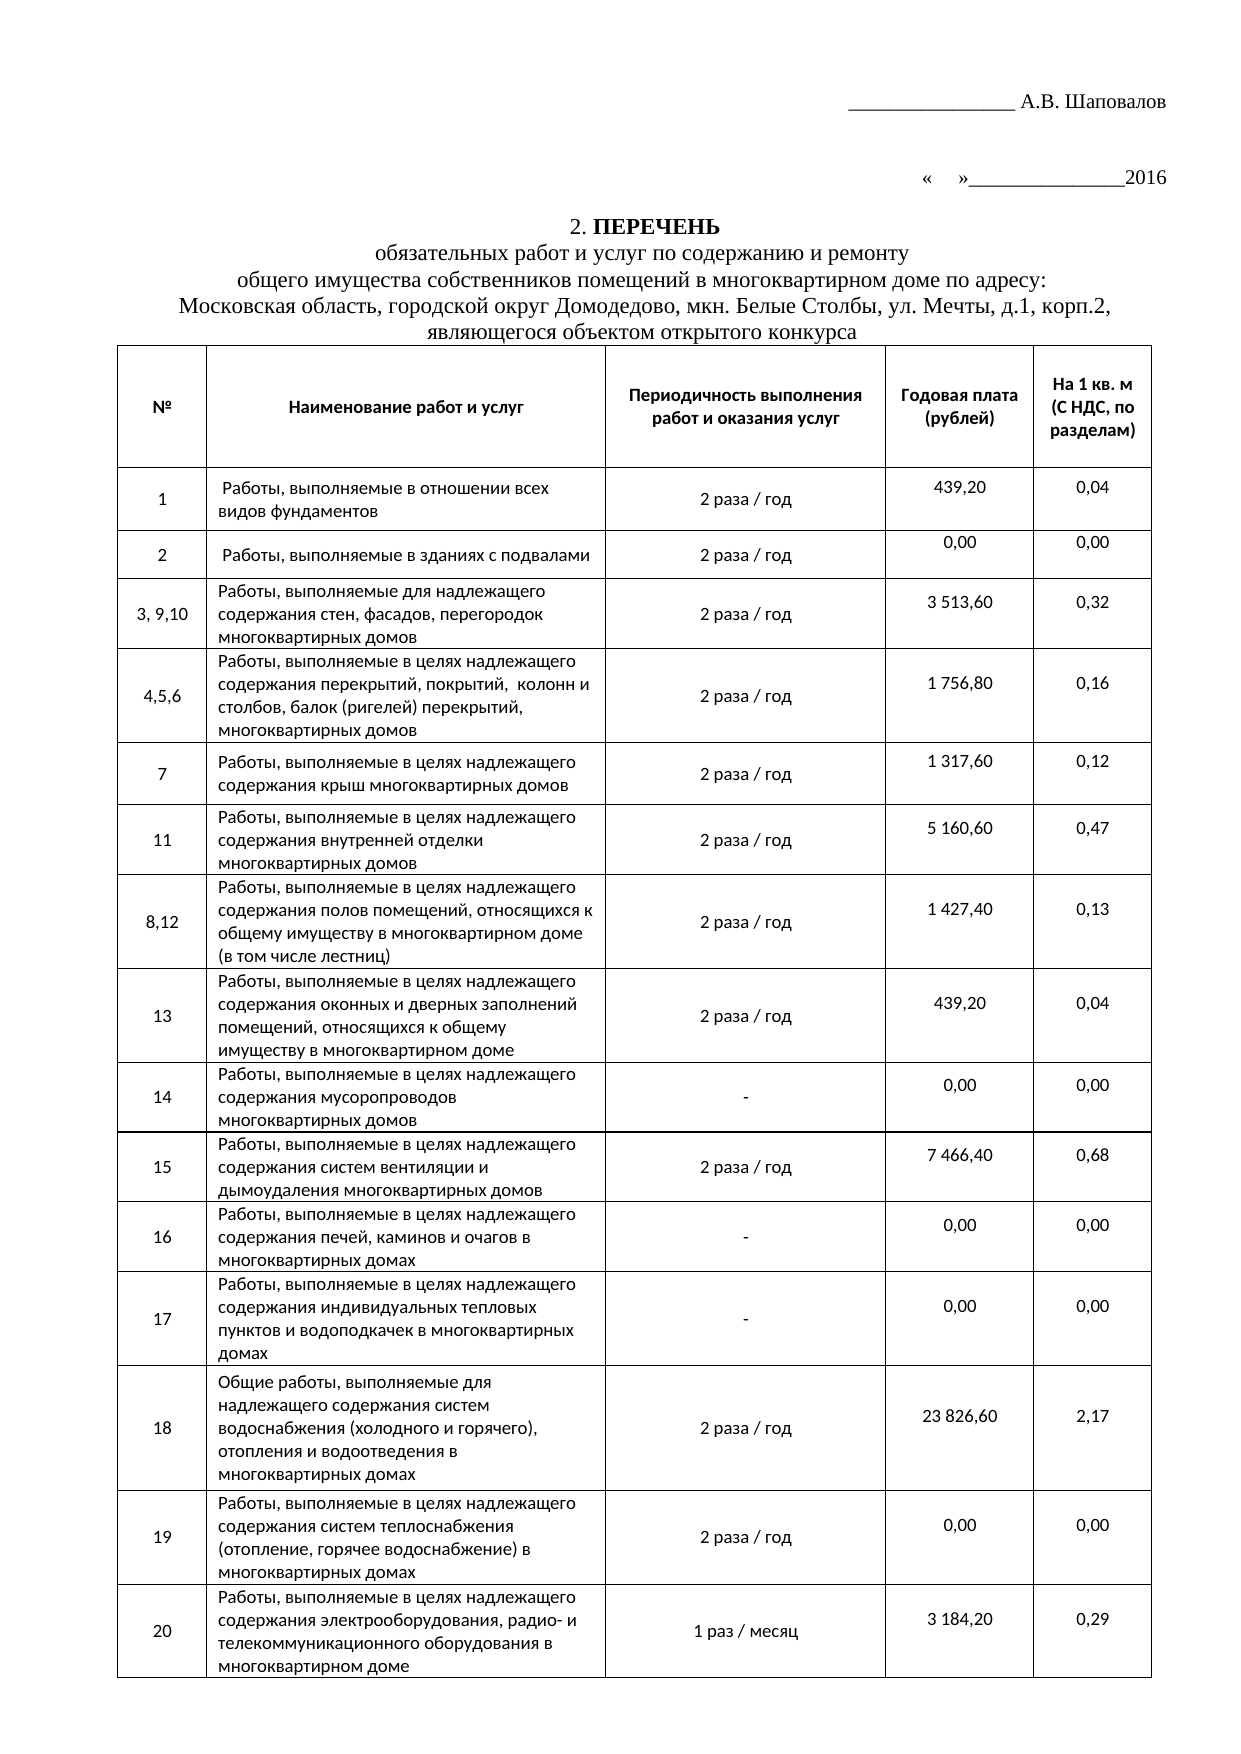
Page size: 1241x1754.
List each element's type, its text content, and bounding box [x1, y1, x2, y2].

table_cell 2 раза / год [606, 579, 885, 648]
table_cell Работы, выполняемые в зданиях с подвалами [207, 531, 605, 578]
table_cell Работы, выполняемые для надлежащего содержания стен, фасадов, перегородок многоквартирных домов [207, 579, 605, 648]
table_cell 0,00 [886, 1491, 1033, 1583]
table_cell 1 раз / месяц [606, 1585, 885, 1677]
table_cell Работы, выполняемые в целях надлежащего содержания индивидуальных тепловых пунктов и водоподкачек в многоквартирных домах [207, 1272, 605, 1365]
table_cell 2,17 [1034, 1366, 1151, 1490]
table_cell 3, 9,10 [118, 579, 206, 648]
table_cell 0,12 [1034, 743, 1151, 804]
table_cell 0,13 [1034, 875, 1151, 968]
table_header На 1 кв. м (С НДС, по разделам) [1034, 346, 1151, 467]
text 2. ПЕРЕЧЕНЬ [118, 213, 1166, 239]
table_cell Работы, выполняемые в целях надлежащего содержания печей, каминов и очагов в многоквартирных домах [207, 1202, 605, 1271]
text ________________ А.В. Шаповалов [118, 89, 1166, 113]
table_cell 0,47 [1034, 805, 1151, 874]
table_cell Работы, выполняемые в целях надлежащего содержания внутренней отделки многоквартирных домов [207, 805, 605, 874]
table_cell 14 [118, 1063, 206, 1131]
table_cell 2 раза / год [606, 468, 885, 529]
table_cell 2 раза / год [606, 969, 885, 1062]
table_cell 0,00 [886, 1272, 1033, 1365]
table_cell 23 826,60 [886, 1366, 1033, 1490]
table_cell 0,00 [1034, 1491, 1151, 1583]
table_cell 1 756,80 [886, 649, 1033, 742]
table_cell 0,04 [1034, 969, 1151, 1062]
table_cell 2 раза / год [606, 1366, 885, 1490]
table_cell 2 раза / год [606, 743, 885, 804]
table_cell - [606, 1272, 885, 1365]
table_cell 11 [118, 805, 206, 874]
table_cell 17 [118, 1272, 206, 1365]
table_header Периодичность выполнения работ и оказания услуг [606, 346, 885, 467]
table_cell 0,00 [886, 1202, 1033, 1271]
table_cell Работы, выполняемые в целях надлежащего содержания мусоропроводов многоквартирных домов [207, 1063, 605, 1131]
text Московская область, городской округ Домодедово, мкн. Белые Столбы, ул. Мечты, д.1, корп.2, являющегося объектом открытого конкурса [118, 292, 1166, 345]
table_cell 0,00 [886, 1063, 1033, 1131]
table_cell 16 [118, 1202, 206, 1271]
table_cell Работы, выполняемые в целях надлежащего содержания перекрытий, покрытий, колонн и столбов, балок (ригелей) перекрытий, многоквартирных домов [207, 649, 605, 742]
text обязательных работ и услуг по содержанию и ремонту [118, 239, 1166, 266]
table_header Наименование работ и услуг [207, 346, 605, 467]
table_cell 8,12 [118, 875, 206, 968]
table_cell Общие работы, выполняемые для надлежащего содержания систем водоснабжения (холодного и горячего), отопления и водоотведения в многоквартирных домах [207, 1366, 605, 1490]
table_cell 15 [118, 1133, 206, 1201]
table_cell 3 513,60 [886, 579, 1033, 648]
table_cell - [606, 1202, 885, 1271]
table_cell Работы, выполняемые в целях надлежащего содержания полов помещений, относящихся к общему имуществу в многоквартирном доме (в том числе лестниц) [207, 875, 605, 968]
table_cell 0,00 [1034, 1202, 1151, 1271]
table_cell 0,29 [1034, 1585, 1151, 1677]
table_cell 0,32 [1034, 579, 1151, 648]
table_cell 20 [118, 1585, 206, 1677]
table_cell Работы, выполняемые в целях надлежащего содержания оконных и дверных заполнений помещений, относящихся к общему имуществу в многоквартирном доме [207, 969, 605, 1062]
table_header № [118, 346, 206, 467]
table_cell 2 раза / год [606, 1491, 885, 1583]
table_cell 13 [118, 969, 206, 1062]
table_cell Работы, выполняемые в целях надлежащего содержания крыш многоквартирных домов [207, 743, 605, 804]
table_cell 2 раза / год [606, 1133, 885, 1201]
table_cell 7 [118, 743, 206, 804]
table_cell 0,00 [1034, 1272, 1151, 1365]
table_cell 1 427,40 [886, 875, 1033, 968]
table_cell 3 184,20 [886, 1585, 1033, 1677]
table_cell 2 раза / год [606, 805, 885, 874]
table_cell 0,68 [1034, 1133, 1151, 1201]
table_cell Работы, выполняемые в целях надлежащего содержания систем вентиляции и дымоудаления многоквартирных домов [207, 1133, 605, 1201]
table_cell 18 [118, 1366, 206, 1490]
table_cell 2 [118, 531, 206, 578]
table_cell Работы, выполняемые в целях надлежащего содержания систем теплоснабжения (отопление, горячее водоснабжение) в многоквартирных домах [207, 1491, 605, 1583]
text « »_______________2016 [118, 165, 1166, 189]
table_cell 0,04 [1034, 468, 1151, 529]
table_cell 2 раза / год [606, 649, 885, 742]
table_cell 2 раза / год [606, 875, 885, 968]
table_header Годовая плата (рублей) [886, 346, 1033, 467]
table_cell 5 160,60 [886, 805, 1033, 874]
table_cell Работы, выполняемые в целях надлежащего содержания электрооборудования, радио- и телекоммуникационного оборудования в многоквартирном доме [207, 1585, 605, 1677]
table_cell 439,20 [886, 969, 1033, 1062]
table_cell 0,16 [1034, 649, 1151, 742]
table_cell 1 [118, 468, 206, 529]
table_cell 1 317,60 [886, 743, 1033, 804]
table_cell 4,5,6 [118, 649, 206, 742]
table_cell 0,00 [886, 531, 1033, 578]
table_cell 0,00 [1034, 531, 1151, 578]
text общего имущества собственников помещений в многоквартирном доме по адресу: [118, 266, 1166, 292]
table_cell 439,20 [886, 468, 1033, 529]
table_cell Работы, выполняемые в отношении всех видов фундаментов [207, 468, 605, 529]
table_cell 2 раза / год [606, 531, 885, 578]
table_cell 7 466,40 [886, 1133, 1033, 1201]
table_cell 19 [118, 1491, 206, 1583]
table_cell 0,00 [1034, 1063, 1151, 1131]
table_cell - [606, 1063, 885, 1131]
